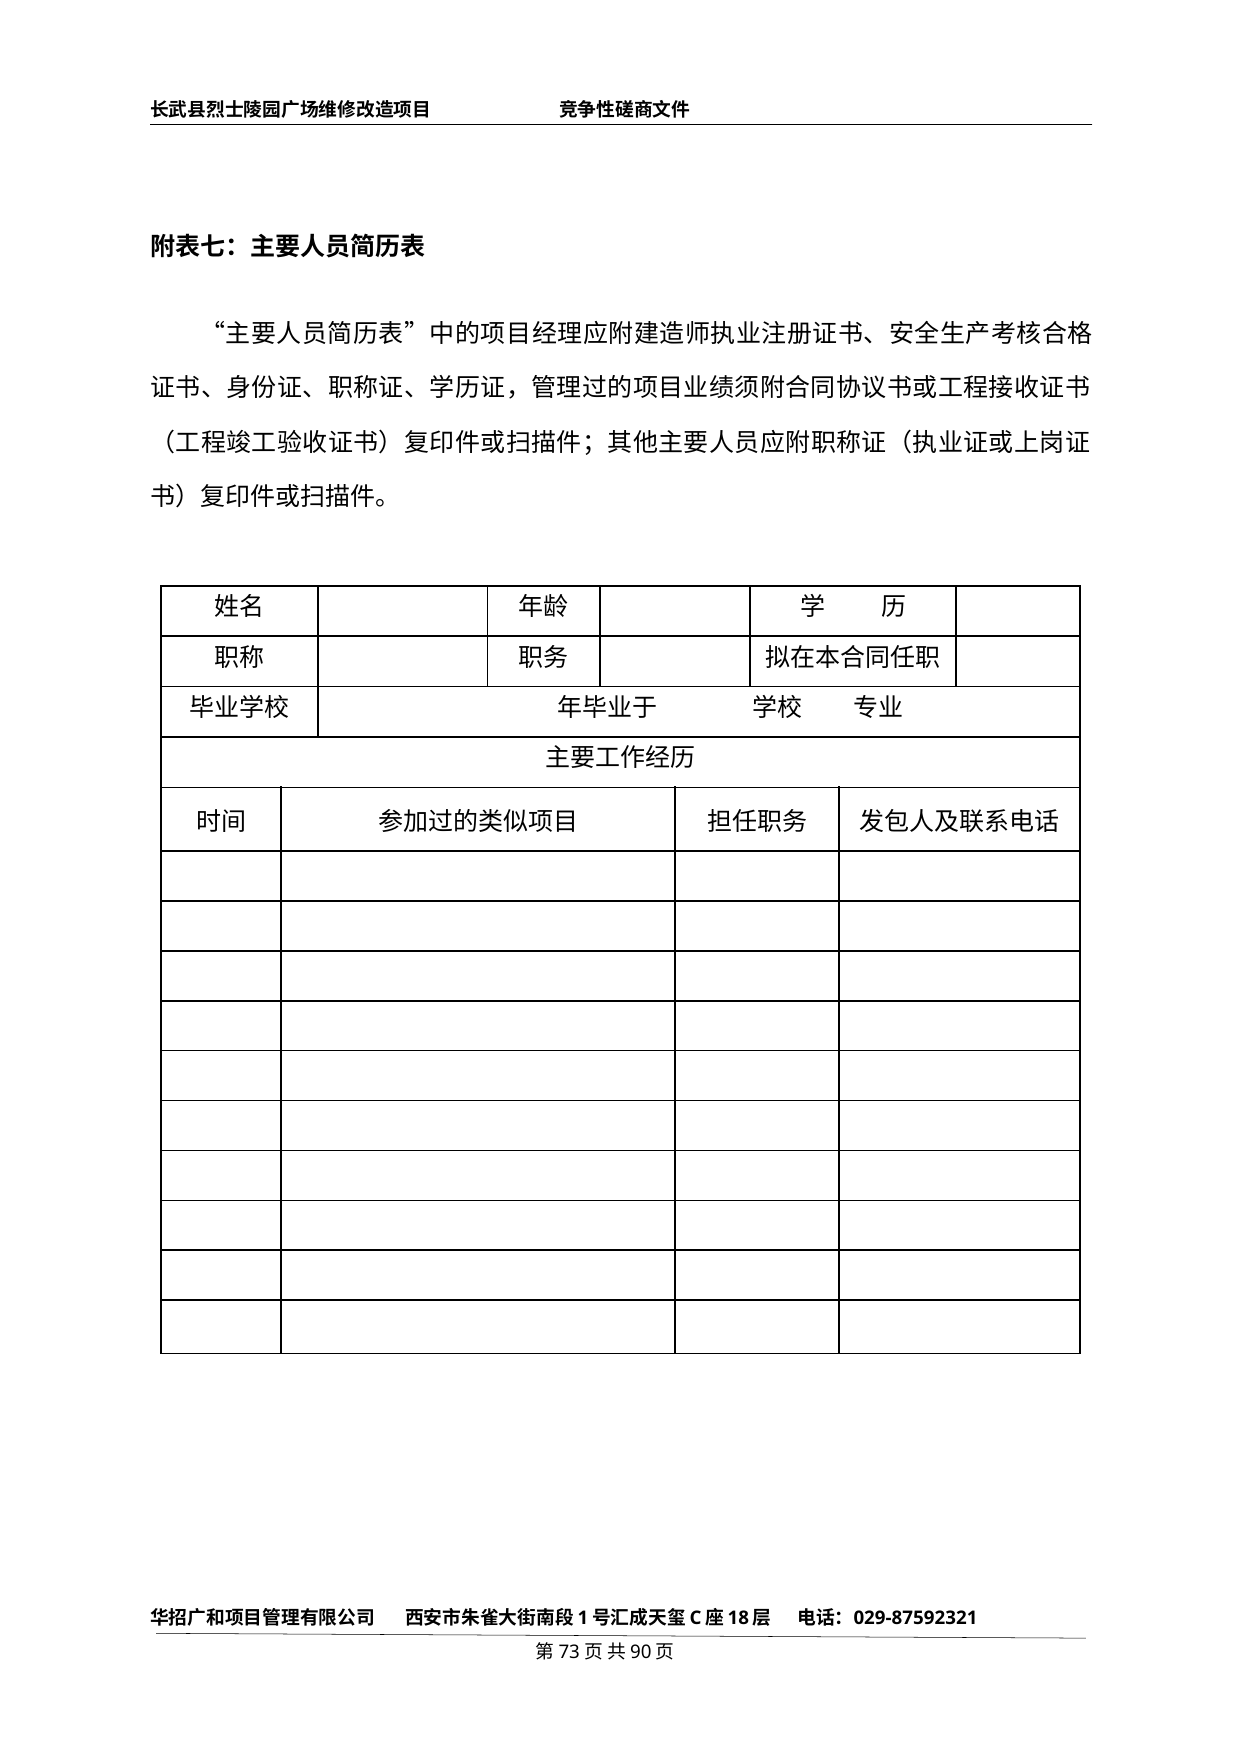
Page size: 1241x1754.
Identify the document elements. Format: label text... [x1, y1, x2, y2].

table_cell 时间 [162, 788, 280, 850]
table_cell [676, 1201, 838, 1249]
table_cell [840, 1002, 1079, 1050]
table_cell [162, 852, 280, 900]
table_cell [162, 1051, 280, 1100]
text 附表七：主要人员简历表 [150, 227, 1092, 263]
table_cell [319, 637, 487, 686]
table_cell [282, 952, 674, 1000]
table_header [957, 587, 1079, 635]
table_cell [601, 637, 749, 686]
table_cell [840, 1101, 1079, 1149]
table_cell [676, 1251, 838, 1299]
table_cell [840, 902, 1079, 950]
table_cell [282, 1201, 674, 1249]
table_header 学 历 [751, 587, 955, 635]
table_cell [282, 902, 674, 950]
table_cell [676, 1101, 838, 1149]
table_cell [282, 1301, 674, 1352]
table_cell [840, 1201, 1079, 1249]
table_header [319, 587, 487, 635]
table_cell [676, 902, 838, 950]
table_cell [676, 852, 838, 900]
table_cell [676, 952, 838, 1000]
table_cell 职称 [162, 637, 317, 686]
table_cell [840, 952, 1079, 1000]
table_cell 年毕业于 学校 专业 [319, 687, 1079, 736]
table_cell [282, 1101, 674, 1149]
table_cell [162, 1101, 280, 1149]
table_cell 职务 [488, 637, 599, 686]
table_cell [162, 1301, 280, 1352]
table_cell [676, 1151, 838, 1199]
table_cell 主要工作经历 [162, 738, 1079, 786]
table_cell [840, 1301, 1079, 1352]
table_cell 参加过的类似项目 [282, 788, 674, 850]
table_cell [162, 952, 280, 1000]
table_cell [282, 1251, 674, 1299]
table_cell [840, 1151, 1079, 1199]
table_cell [282, 1151, 674, 1199]
table_cell [162, 1002, 280, 1050]
table_cell [957, 637, 1079, 686]
table_cell [162, 902, 280, 950]
table_cell [676, 1002, 838, 1050]
table_cell 毕业学校 [162, 687, 317, 736]
table_cell [282, 1051, 674, 1100]
table_cell [162, 1251, 280, 1299]
table_cell [282, 852, 674, 900]
table_cell [282, 1002, 674, 1050]
table_cell 发包人及联系电话 [840, 788, 1079, 850]
table_header 姓名 [162, 587, 317, 635]
table_cell [676, 1051, 838, 1100]
table_header [601, 587, 749, 635]
table_cell 拟在本合同任职 [751, 637, 955, 686]
table_cell [676, 1301, 838, 1352]
table_cell [840, 1051, 1079, 1100]
table_cell [840, 1251, 1079, 1299]
text “主要人员简历表”中的项目经理应附建造师执业注册证书、安全生产考核合格证书、身份证、职称证、学历证，管理过的项目业绩须附合同协议书或工程接收证书（工程竣工验收证书）复印件或扫描件；其他主要人员应附职称证（执业证或上岗证书）复印件或扫描件。 [150, 313, 1093, 513]
table_cell [162, 1201, 280, 1249]
table_cell [840, 852, 1079, 900]
table_cell 担任职务 [676, 788, 838, 850]
table_cell [162, 1151, 280, 1199]
table_header 年龄 [488, 587, 599, 635]
